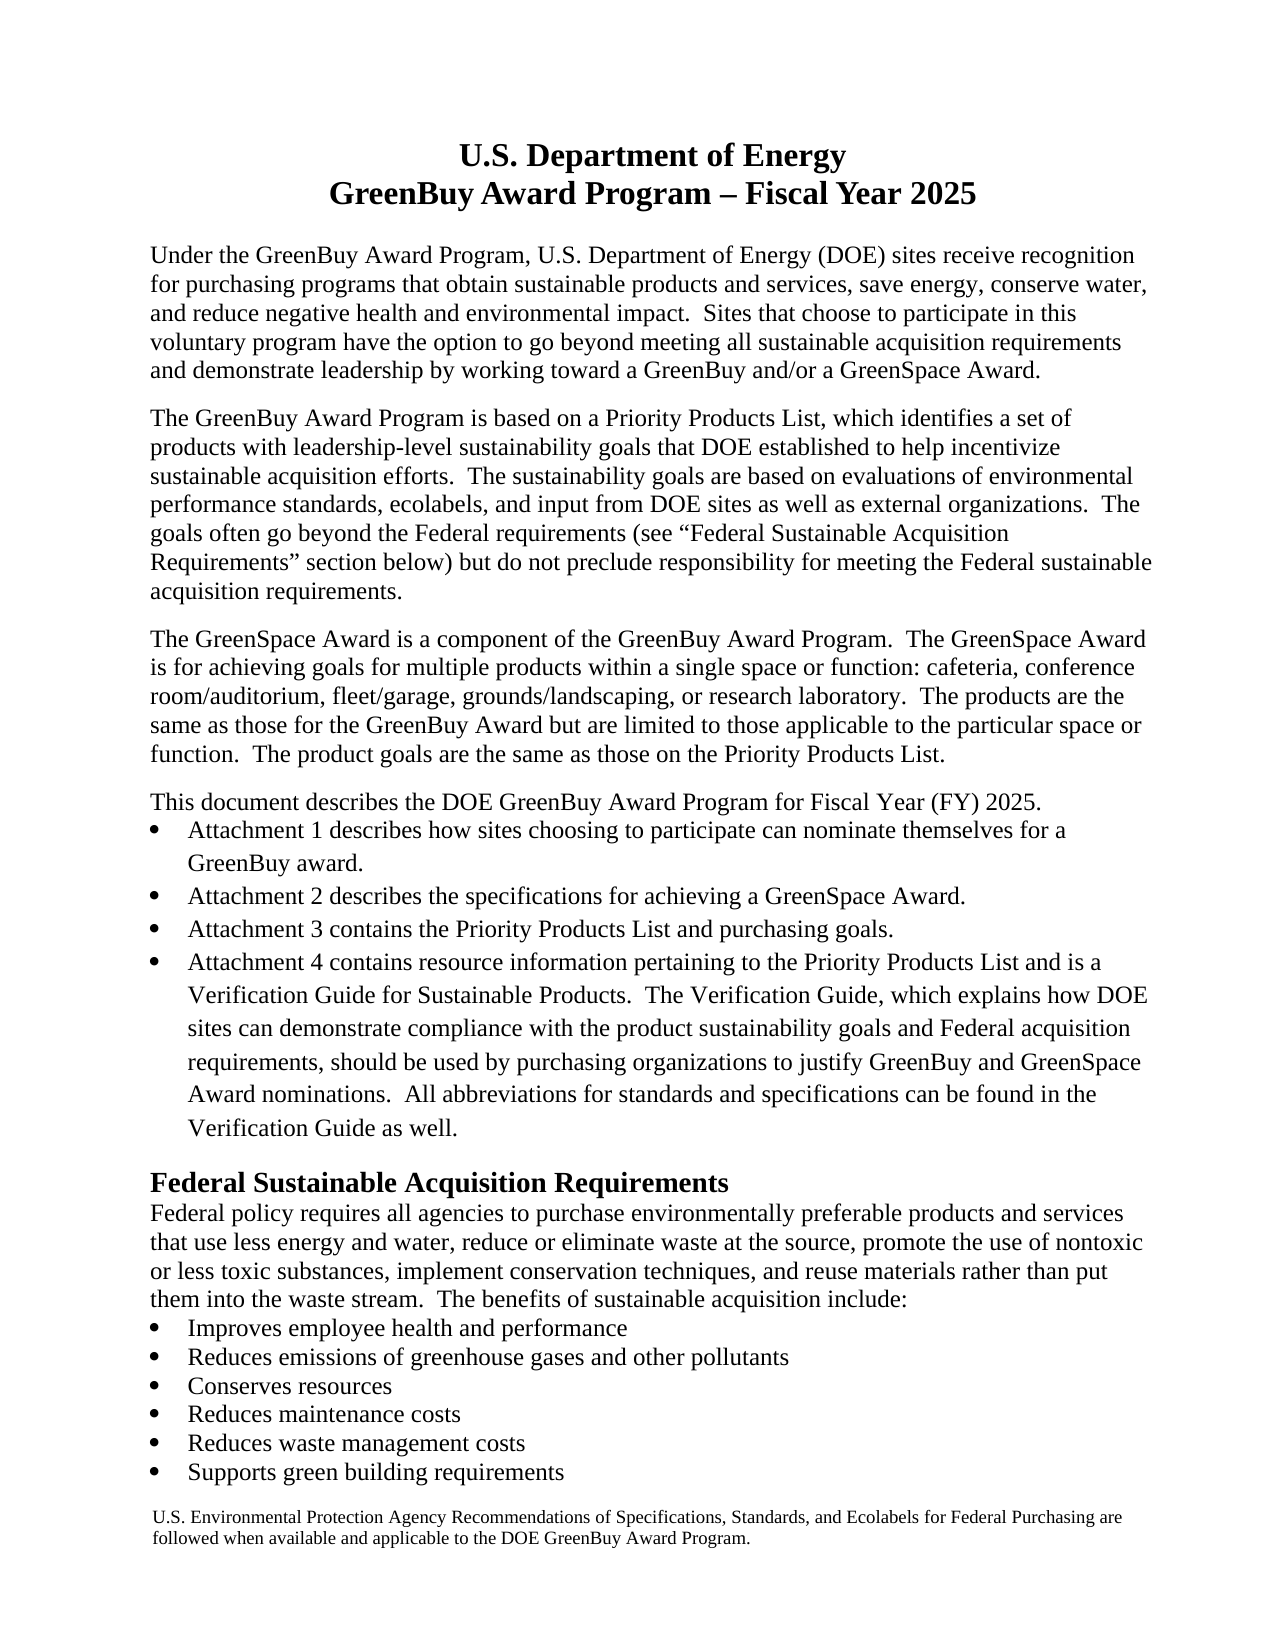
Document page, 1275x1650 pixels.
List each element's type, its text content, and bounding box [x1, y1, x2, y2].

list Attachment 2 describes the specifications for achieving a GreenSpace Award. [150, 881, 1155, 910]
list Attachment 3 contains the Priority Products List and purchasing goals. [150, 914, 1155, 943]
list Attachment 1 describes how sites choosing to participate can nominate themselves for a GreenBuy award. [150, 815, 1155, 877]
subtitle GreenBuy Award Program – Fiscal Year 2025 [150, 173, 1155, 212]
list Supports green building requirements [150, 1457, 1155, 1486]
text The GreenBuy Award Program is based on a Priority Products List, which identifies a set of products with leadership-level sustainability goals that DOE established to help incentivize sustainable acquisition efforts. The sustainability goals are based on evaluations of environmental performance standards, ecolabels, and input from DOE sites as well as external organizations. The goals often go beyond the Federal requirements (see “Federal Sustainable Acquisition Requirements” section below) but do not preclude responsibility for meeting the Federal sustainable acquisition requirements. [150, 403, 1155, 604]
list Reduces emissions of greenhouse gases and other pollutants [150, 1342, 1155, 1371]
list Attachment 4 contains resource information pertaining to the Priority Products List and is a Verification Guide for Sustainable Products. The Verification Guide, which explains how DOE sites can demonstrate compliance with the product sustainability goals and Federal acquisition requirements, should be used by purchasing organizations to justify GreenBuy and GreenSpace Award nominations. All abbreviations for standards and specifications can be found in the Verification Guide as well. [150, 947, 1155, 1141]
list Conserves resources [150, 1371, 1155, 1399]
text This document describes the DOE GreenBuy Award Program for Fiscal Year (FY) 2025. [150, 787, 1155, 815]
text Federal Sustainable Acquisition Requirements [150, 1165, 1155, 1198]
list Improves employee health and performance [150, 1313, 1155, 1342]
list Reduces maintenance costs [150, 1399, 1155, 1428]
subtitle U.S. Department of Energy [150, 135, 1155, 173]
text The GreenSpace Award is a component of the GreenBuy Award Program. The GreenSpace Award is for achieving goals for multiple products within a single space or function: cafeteria, conference room/auditorium, fleet/garage, grounds/landscaping, or research laboratory. The products are the same as those for the GreenBuy Award but are limited to those applicable to the particular space or function. The product goals are the same as those on the Priority Products List. [150, 624, 1155, 767]
text Federal policy requires all agencies to purchase environmentally preferable products and services that use less energy and , reduce or eliminate waste at the source, promote the use of nontoxic or less toxic substances, implement conservation techniques, and reuse materials rather than put them into the waste stream. The benefits of sustainable acquisition include: [150, 1198, 1155, 1313]
list Reduces waste management costs [150, 1428, 1155, 1457]
text Under the GreenBuy Award Program, U.S. Department of Energy (DOE) sites receive recognition for purchasing programs that obtain sustainable products and services, save energy, conserve water, and reduce negative health and environmental impact. Sites that choose to participate in this voluntary program have the option to go beyond meeting all sustainable acquisition requirements and demonstrate leadership by working toward a GreenBuy and/or a GreenSpace Award. [150, 240, 1155, 384]
